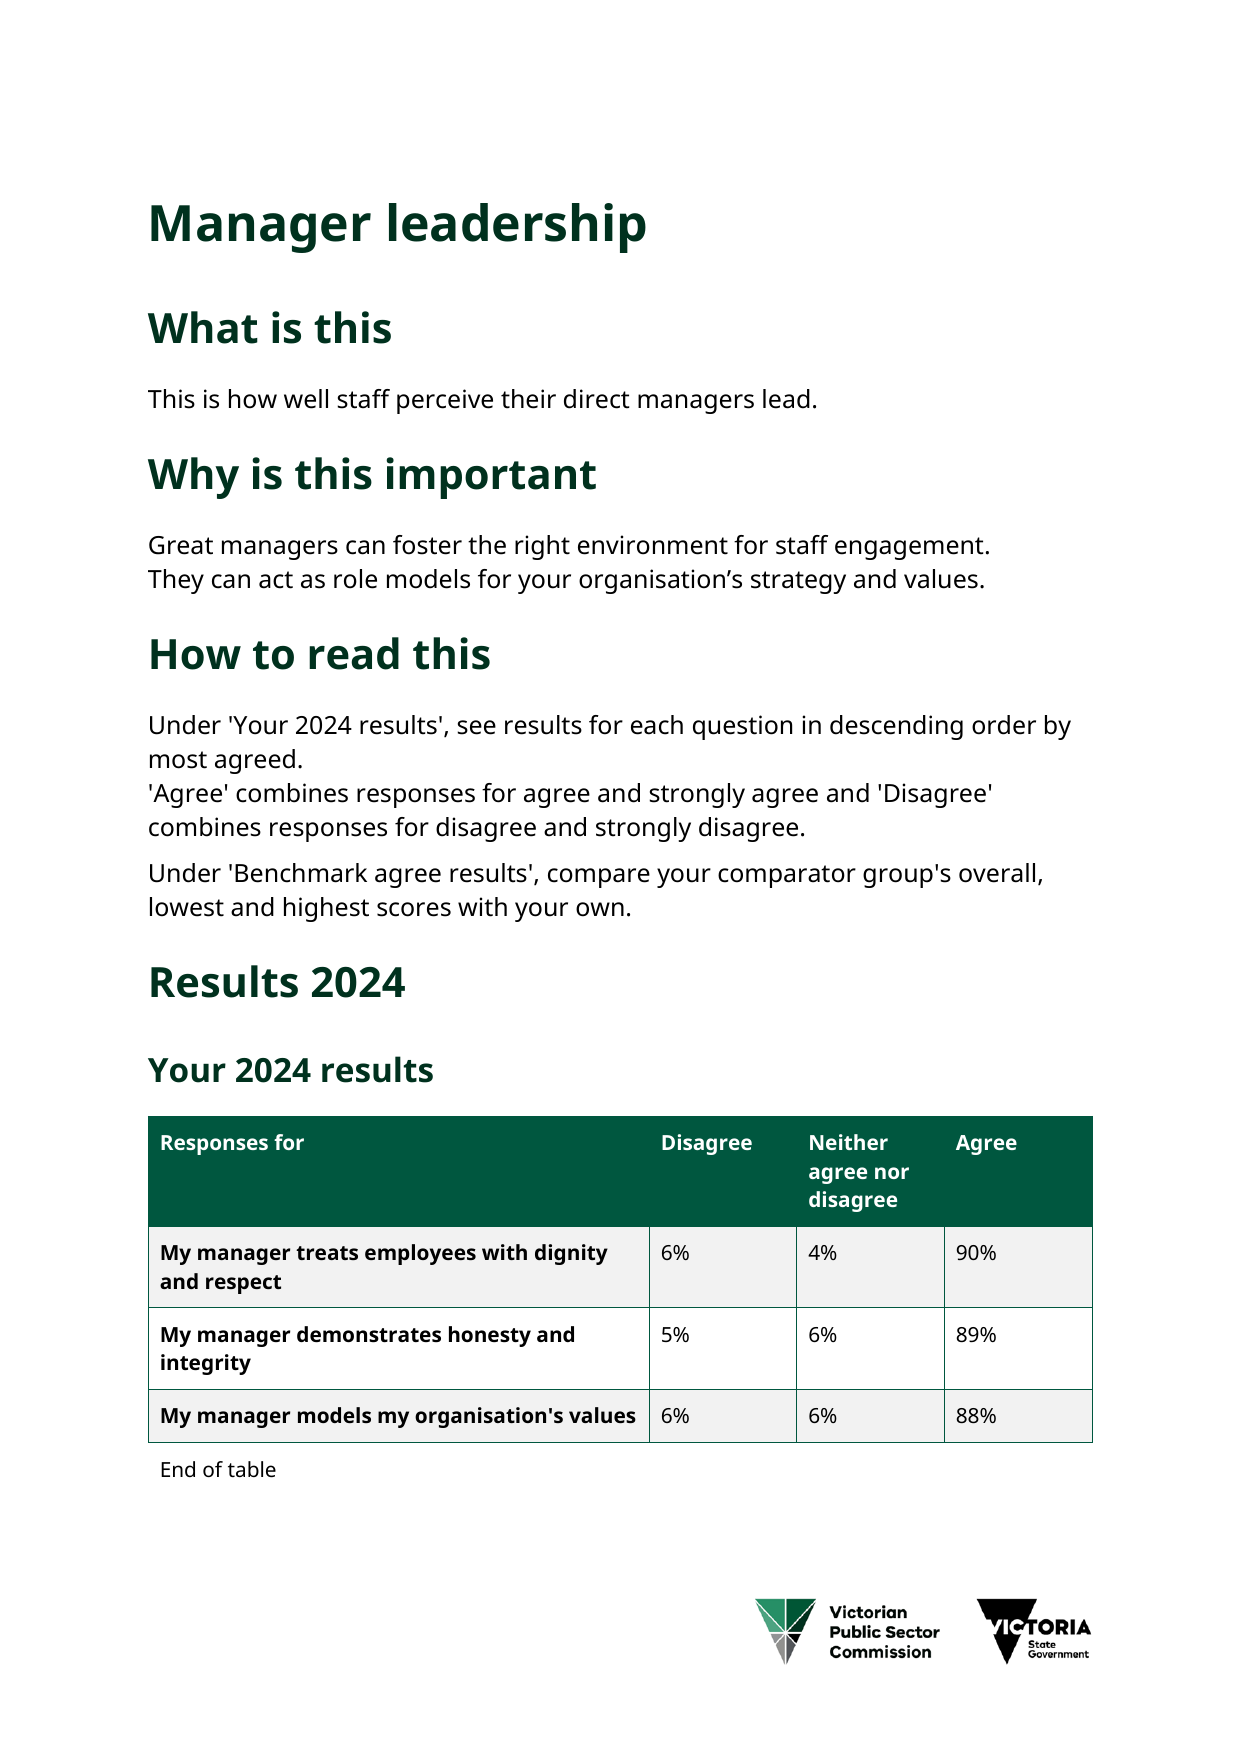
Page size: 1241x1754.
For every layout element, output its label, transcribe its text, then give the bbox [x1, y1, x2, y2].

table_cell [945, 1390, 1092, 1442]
subtitle Why is this important [148, 444, 1092, 501]
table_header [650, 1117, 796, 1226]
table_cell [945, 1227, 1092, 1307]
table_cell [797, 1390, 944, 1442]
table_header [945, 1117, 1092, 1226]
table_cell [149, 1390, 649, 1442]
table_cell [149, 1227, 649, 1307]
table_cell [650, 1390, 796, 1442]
picture [754, 1598, 1093, 1666]
text Great managers can foster the right environment for staff engagement. They can act as role models for your organisation’s strategy and values. [148, 527, 1092, 595]
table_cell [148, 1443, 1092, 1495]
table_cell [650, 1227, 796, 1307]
text Under 'Your 2024 results', see results for each question in descending order by most agreed. 'Agree' combines responses for agree and strongly agree and 'Disagree' combines responses for disagree and strongly disagree. [148, 707, 1092, 843]
subtitle Manager leadership [148, 188, 1092, 256]
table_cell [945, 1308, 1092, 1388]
subtitle Results 2024 [148, 953, 1092, 1010]
subtitle What is this [148, 299, 1092, 355]
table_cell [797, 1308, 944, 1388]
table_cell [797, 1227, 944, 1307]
subtitle How to read this [148, 624, 1092, 681]
subtitle Your 2024 results [148, 1046, 1092, 1092]
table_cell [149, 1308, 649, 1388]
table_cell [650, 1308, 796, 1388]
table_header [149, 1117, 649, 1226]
text Under 'Benchmark agree results', compare your comparator group's overall, lowest and highest scores with your own. [148, 856, 1092, 924]
text This is how well staff perceive their direct managers lead. [148, 381, 1092, 415]
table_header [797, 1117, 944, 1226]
